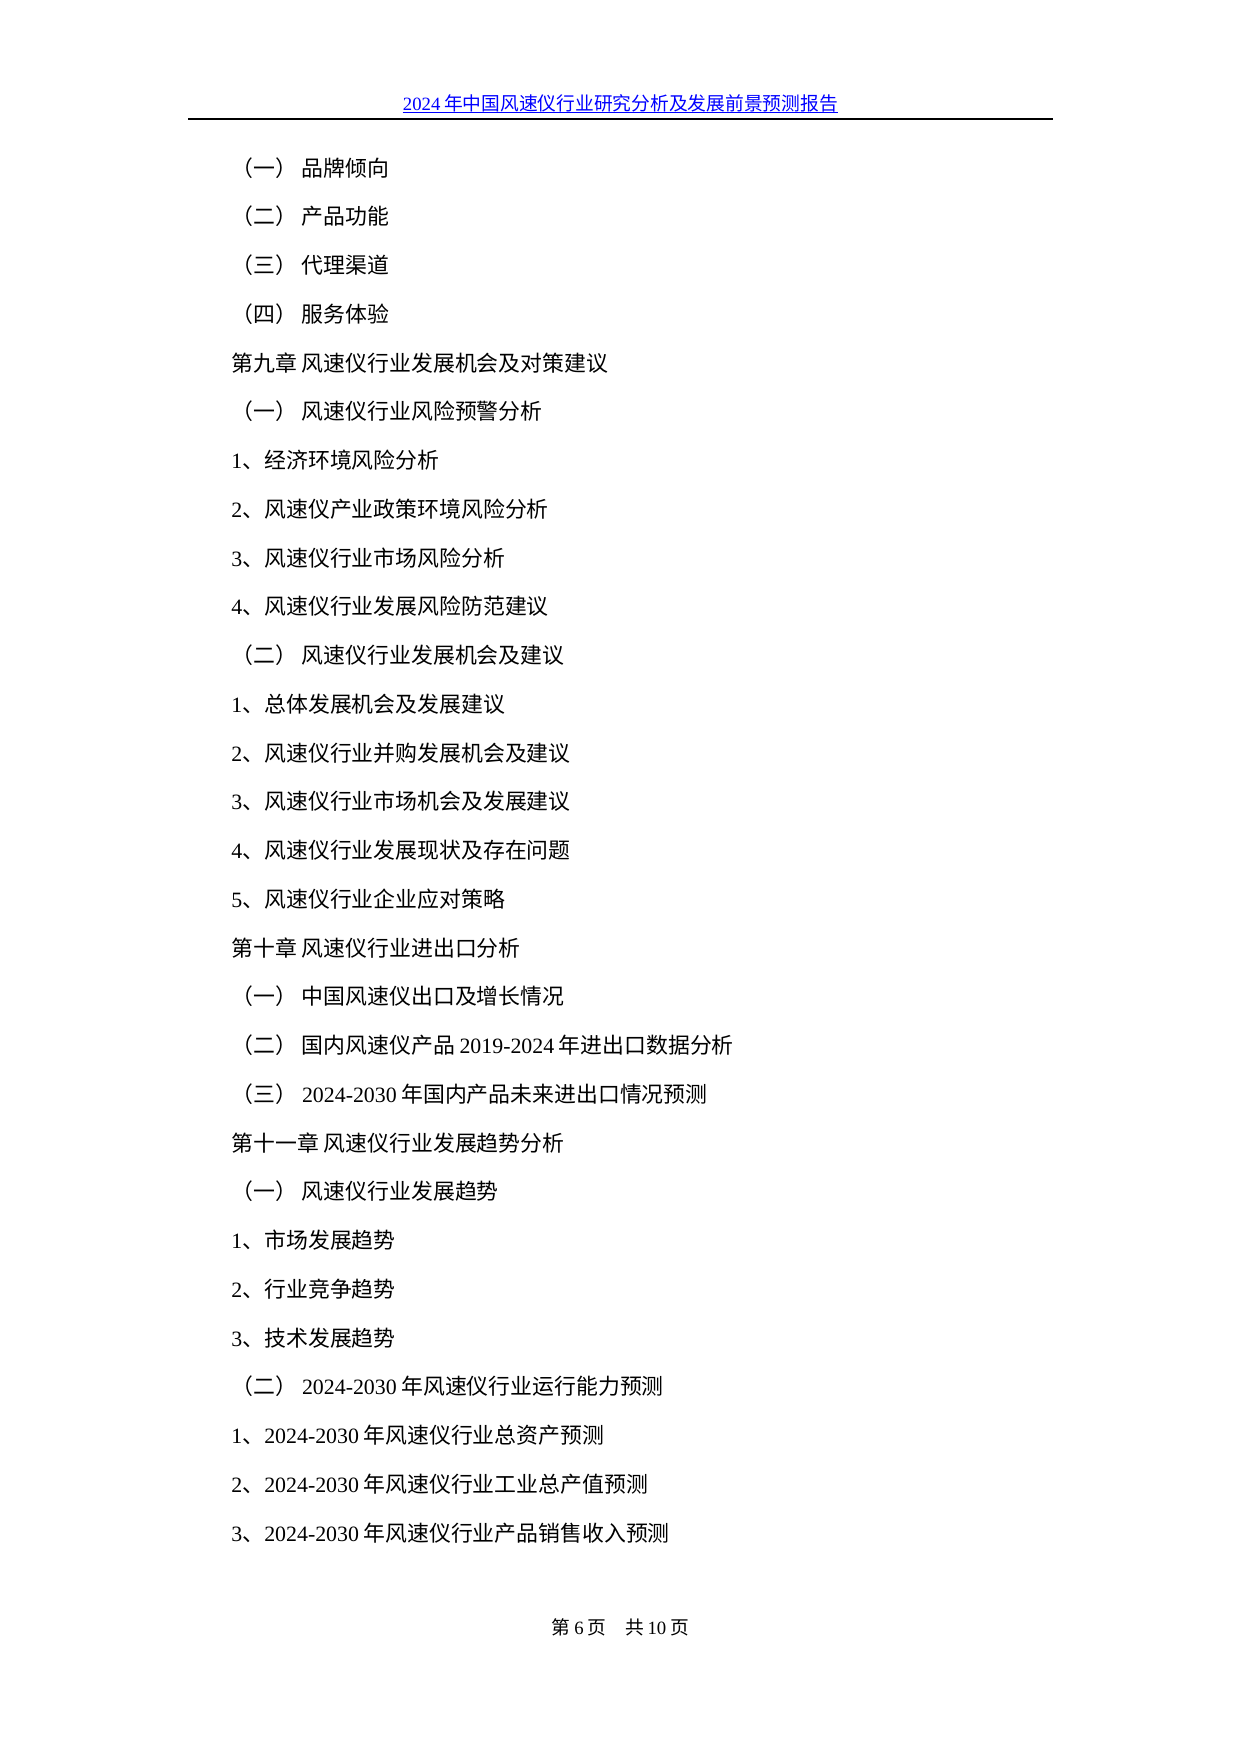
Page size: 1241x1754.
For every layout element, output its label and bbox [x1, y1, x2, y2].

text [187, 150, 1053, 1548]
